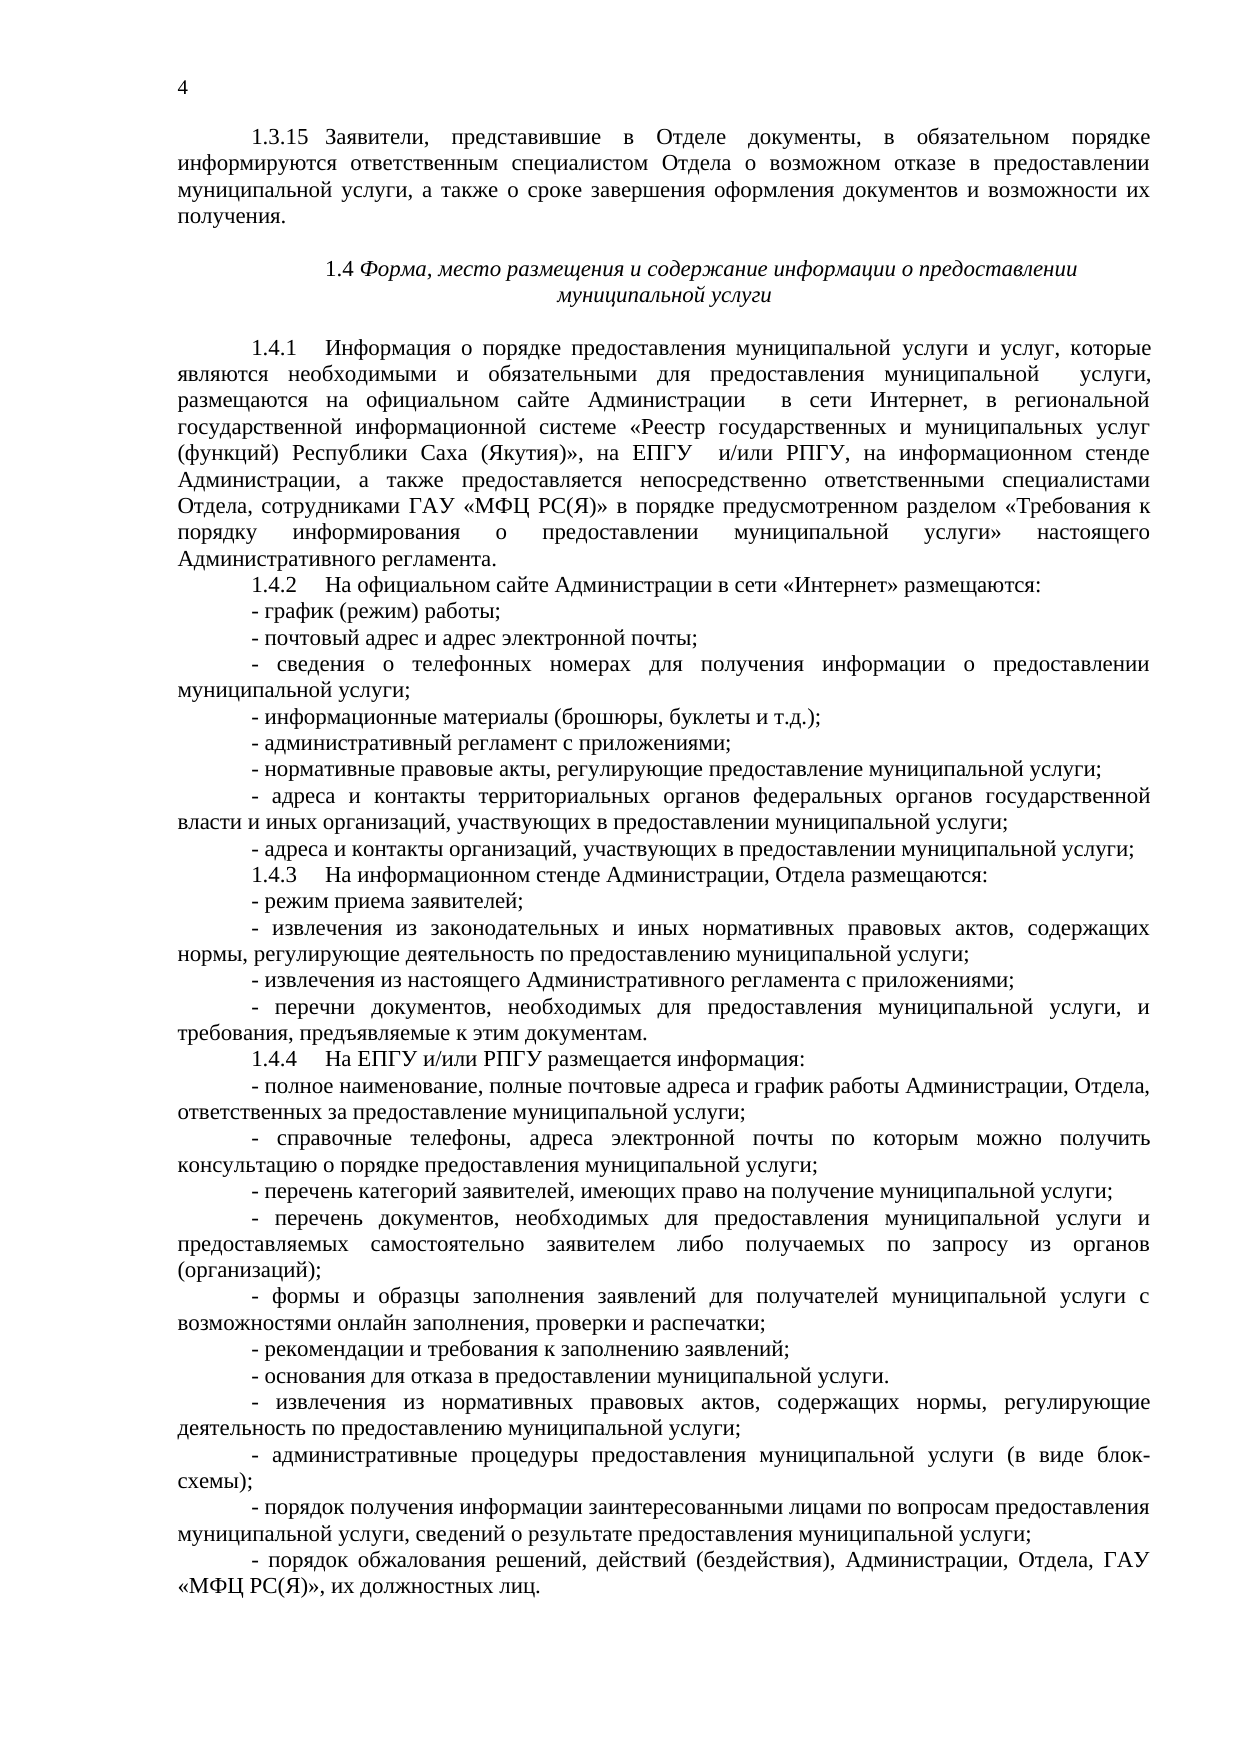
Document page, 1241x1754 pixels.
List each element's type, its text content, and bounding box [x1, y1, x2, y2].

list - извлечения из нормативных правовых актов, содержащих нормы, регулирующие деятельность по предоставлению муниципальной услуги; [177, 1388, 1152, 1441]
list Информация о порядке предоставления муниципальной услуги и услуг, которые являются необходимыми и обязательными для предоставления муниципальной услуги, размещаются на официальном сайте Администрации в сети Интернет, в региональной государственной информационной системе «Реестр государственных и муниципальных услуг (функций) Республики Саха (Якутия)», на ЕПГУ и/или РПГУ, на информационном стенде Администрации, а также предоставляется непосредственно ответственными специалистами Отдела, сотрудниками ГАУ «МФЦ РС(Я)» в порядке предусмотренном разделом «Требования к порядку информирования о предоставлении муниципальной услуги» настоящего Административного регламента. [177, 334, 1152, 571]
text - извлечения из законодательных и иных нормативных правовых актов, содержащих нормы, регулирующие деятельность по предоставлению муниципальной услуги; [177, 914, 1152, 966]
text - адреса и контакты организаций, участвующих в предоставлении муниципальной услуги; [177, 834, 1152, 861]
text - сведения о телефонных номерах для получения информации о предоставлении муниципальной услуги; [177, 650, 1152, 703]
list - формы и образцы заполнения заявлений для получателей муниципальной услуги с возможностями онлайн заполнения, проверки и распечатки; [177, 1283, 1152, 1335]
list - административные процедуры предоставления муниципальной услуги (в виде блок-схемы); [177, 1441, 1152, 1493]
list - справочные телефоны, адреса электронной почты по которым можно получить консультацию о порядке предоставления муниципальной услуги; [177, 1124, 1152, 1177]
text - извлечения из настоящего Административного регламента с приложениями; [177, 966, 1152, 993]
list - рекомендации и требования к заполнению заявлений; [177, 1335, 1152, 1362]
list - полное наименование, полные почтовые адреса и график работы Администрации, Отдела, ответственных за предоставление муниципальной услуги; [177, 1072, 1152, 1124]
list - порядок получения информации заинтересованными лицами по вопросам предоставления муниципальной услуги, сведений о результате предоставления муниципальной услуги; [177, 1493, 1152, 1546]
list На ЕПГУ и/или РПГУ размещается информация: [177, 1045, 1152, 1072]
list На официальном сайте Администрации в сети «Интернет» размещаются: [177, 571, 1152, 597]
list - перечень документов, необходимых для предоставления муниципальной услуги и предоставляемых самостоятельно заявителем либо получаемых по запросу из органов (организаций); [177, 1203, 1152, 1283]
text - нормативные правовые акты, регулирующие предоставление муниципальной услуги; [177, 756, 1152, 782]
list На информационном стенде Администрации, Отдела размещаются: [177, 861, 1152, 887]
list - порядок обжалования решений, действий (бездействия), Администрации, Отдела, ГАУ «МФЦ РС(Я)», их должностных лиц. [177, 1546, 1152, 1599]
text - почтовый адрес и адрес электронной почты; [177, 624, 1152, 650]
text - административный регламент с приложениями; [177, 729, 1152, 756]
text - перечни документов, необходимых для предоставления муниципальной услуги, и требования, предъявляемые к этим документам. [177, 993, 1152, 1045]
text - график (режим) работы; [177, 597, 1152, 624]
text - информационные материалы (брошюры, буклеты и т.д.); [177, 703, 1152, 729]
list - перечень категорий заявителей, имеющих право на получение муниципальной услуги; [177, 1177, 1152, 1203]
subtitle 1.4 Форма, место размещения и содержание информации о предоставлении муниципальной услуги [177, 255, 1152, 307]
text - адреса и контакты территориальных органов федеральных органов государственной власти и иных организаций, участвующих в предоставлении муниципальной услуги; [177, 782, 1152, 834]
list - основания для отказа в предоставлении муниципальной услуги. [177, 1362, 1152, 1388]
list Заявители, представившие в Отделе документы, в обязательном порядке информируются ответственным специалистом Отдела о возможном отказе в предоставлении муниципальной услуги, а также о сроке завершения оформления документов и возможности их получения. [177, 123, 1152, 228]
text - режим приема заявителей; [177, 887, 1152, 914]
